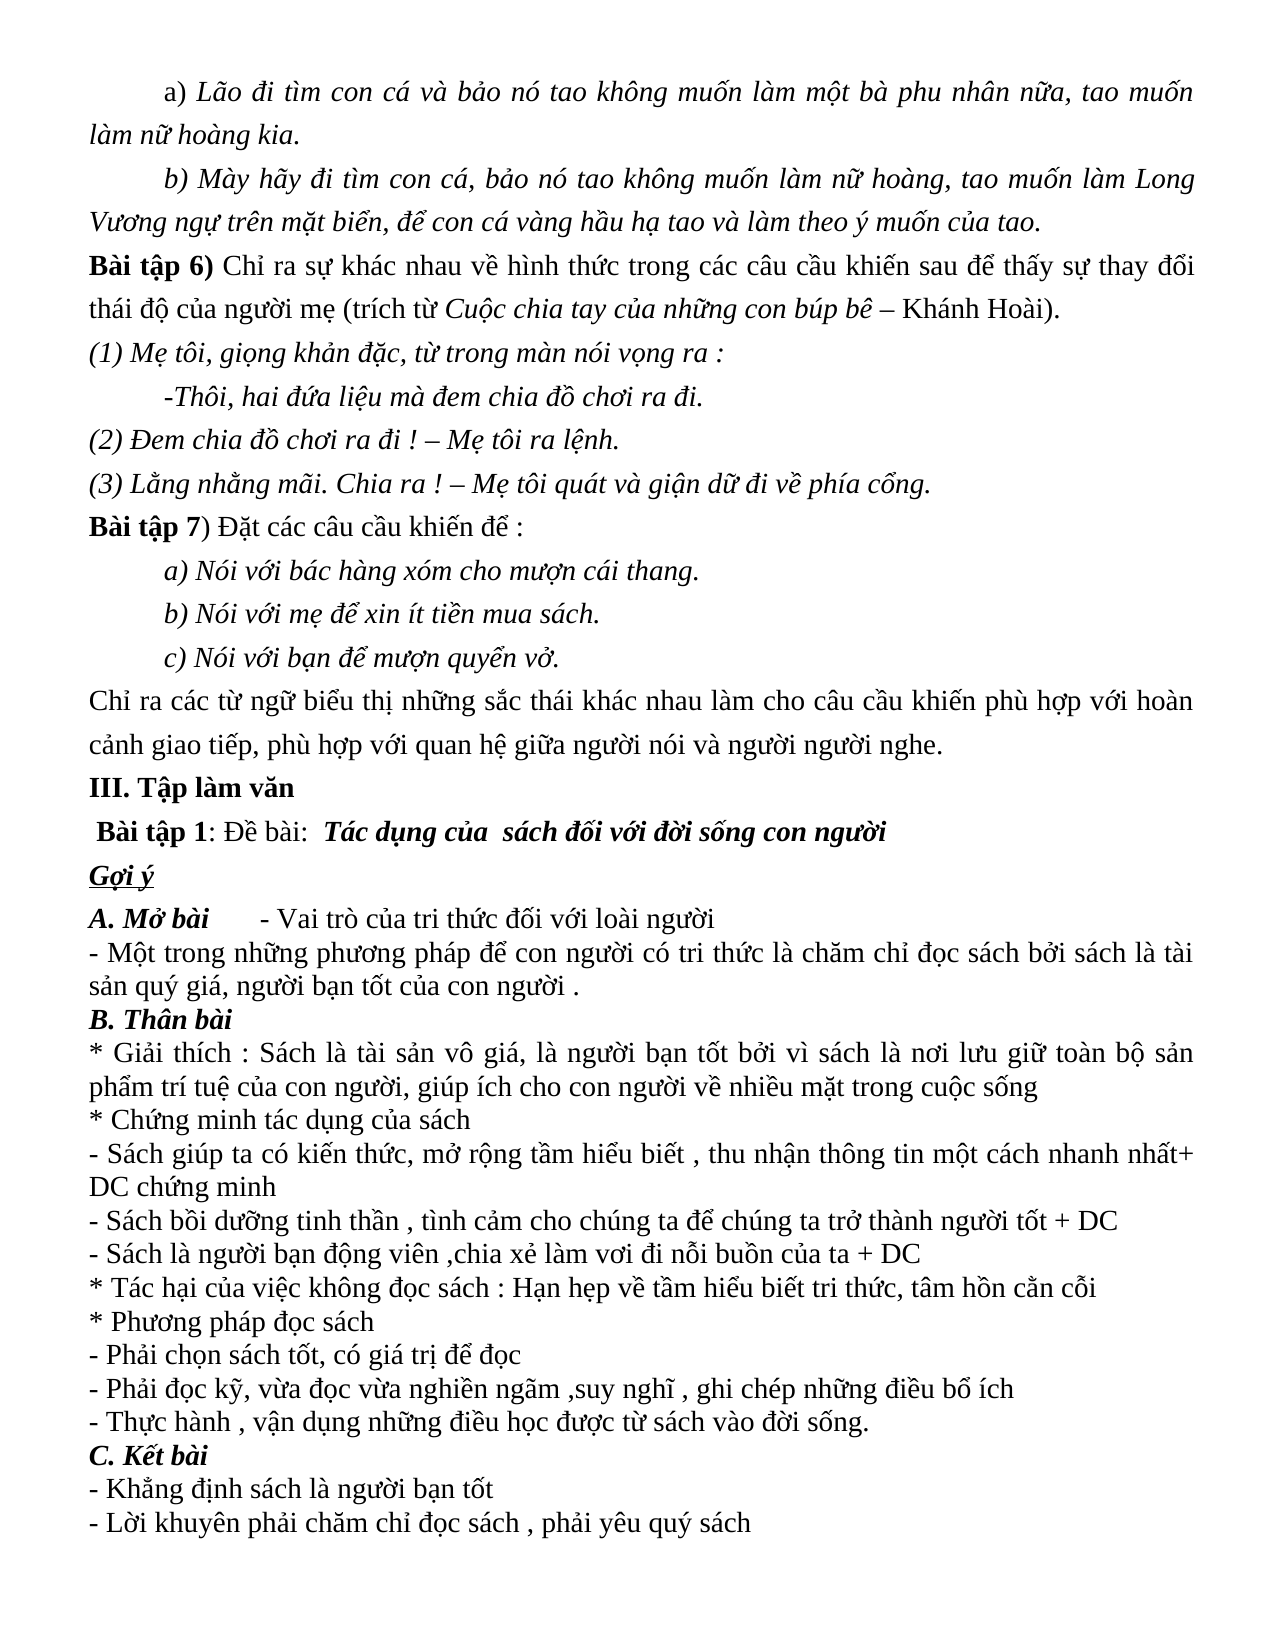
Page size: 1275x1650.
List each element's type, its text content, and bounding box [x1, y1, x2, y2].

text B. Thân bài [89, 1002, 1196, 1035]
text - Phải đọc kỹ, vừa đọc vừa nghiền ngãm ,suy nghĩ , ghi chép những điều bổ ích [89, 1371, 1196, 1404]
text * Giải thích : Sách là tài sản vô giá, là người bạn tốt bởi vì sách là nơi lưu giữ toàn bộ sản phẩm trí tuệ của con người, giúp ích cho con người về nhiều mặt trong cuộc sống [89, 1035, 1196, 1102]
text Bài tập 1: Đề bài: Tác dụng của sách đối với đời sống con người [89, 814, 1196, 848]
text * Chứng minh tác dụng của sách [89, 1102, 1196, 1136]
text b) Nói với mẹ để xin ít tiền mua sách. [89, 596, 1196, 630]
text III. Tập làm văn [89, 771, 1196, 804]
text (2) Đem chia đồ chơi ra đi ! – Mẹ tôi ra lệnh. [89, 422, 1196, 456]
text (1) Mẹ tôi, giọng khản đặc, từ trong màn nói vọng ra : [89, 335, 1196, 369]
text -Thôi, hai đứa liệu mà đem chia đồ chơi ra đi. [89, 379, 1196, 412]
text Chỉ ra các từ ngữ biểu thị những sắc thái khác nhau làm cho câu cầu khiến phù hợp với hoàn cảnh giao tiếp, phù hợp với quan hệ giữa người nói và người người nghe. [89, 683, 1196, 761]
text a) Lão đi tìm con cá và bảo nó tao không muốn làm một bà phu nhân nữa, tao muốn làm nữ hoàng kia. [89, 74, 1196, 151]
text * Phương pháp đọc sách [89, 1304, 1196, 1337]
text (3) Lằng nhằng mãi. Chia ra ! – Mẹ tôi quát và giận dữ đi về phía cổng. [89, 466, 1196, 499]
text - Sách bồi dưỡng tinh thần , tình cảm cho chúng ta để chúng ta trở thành người tốt + DC [89, 1203, 1196, 1237]
text C. Kết bài [89, 1438, 1196, 1471]
text Bài tập 7) Đặt các câu cầu khiến để : [89, 509, 1196, 543]
text - Một trong những phương pháp để con người có tri thức là chăm chỉ đọc sách bởi sách là tài sản quý giá, người bạn tốt của con người . [89, 935, 1196, 1002]
text a) Nói với bác hàng xóm cho mượn cái thang. [89, 553, 1196, 586]
text Gợi ý [89, 858, 1196, 891]
text c) Nói với bạn để mượn quyển vở. [89, 640, 1196, 673]
text - Phải chọn sách tốt, có giá trị để đọc [89, 1337, 1196, 1371]
text - Lời khuyên phải chăm chỉ đọc sách , phải yêu quý sách [89, 1505, 1196, 1538]
text b) Mày hãy đi tìm con cá, bảo nó tao không muốn làm nữ hoàng, tao muốn làm Long Vương ngự trên mặt biển, để con cá vàng hầu hạ tao và làm theo ý muốn của tao. [89, 161, 1196, 238]
text - Sách là người bạn động viên ,chia xẻ làm vơi đi nỗi buồn của ta + DC [89, 1237, 1196, 1270]
text - Sách giúp ta có kiến thức, mở rộng tầm hiểu biết , thu nhận thông tin một cách nhanh nhất+ DC chứng minh [89, 1136, 1196, 1203]
text Bài tập 6) Chỉ ra sự khác nhau về hình thức trong các câu cầu khiến sau để thấy sự thay đổi thái độ của người mẹ (trích từ Cuộc chia tay của những con búp bê – Khánh Hoài). [89, 248, 1196, 325]
text - Thực hành , vận dụng những điều học được từ sách vào đời sống. [89, 1404, 1196, 1438]
text A. Mở bài - Vai trò của tri thức đối với loài người [89, 901, 1196, 935]
text * Tác hại của việc không đọc sách : Hạn hẹp về tầm hiểu biết tri thức, tâm hồn cằn cỗi [89, 1270, 1196, 1304]
text - Khẳng định sách là người bạn tốt [89, 1471, 1196, 1505]
